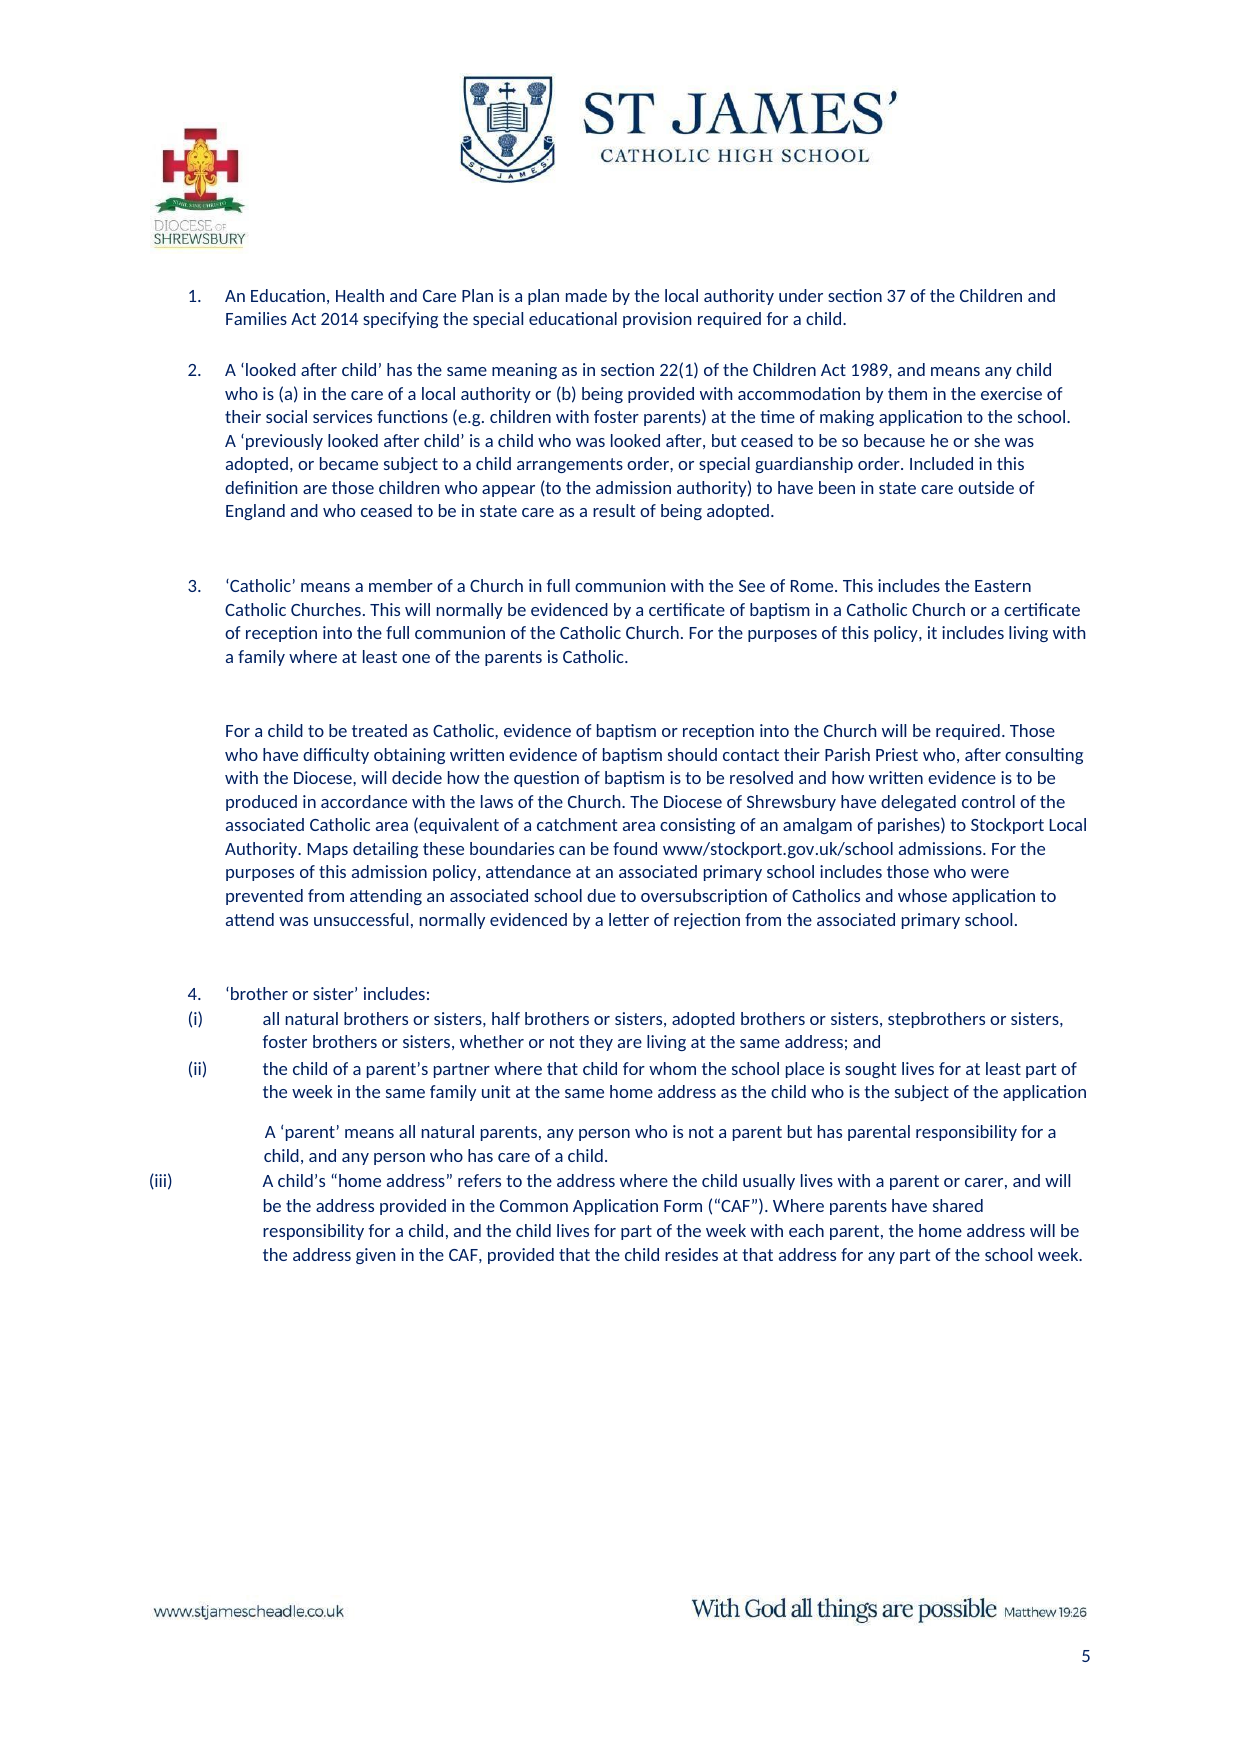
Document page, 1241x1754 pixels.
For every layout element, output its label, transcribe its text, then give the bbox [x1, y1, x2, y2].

list A child’s “home address” refers to the address where the child usually lives with a parent or carer, and will be the address provided in the Common Application Form (“CAF”). Where parents have shared responsibility for a child, and the child lives for part of the week with each parent, the home address will be the address given in the CAF, provided that the child resides at that address for any part of the school week. [148, 1169, 1090, 1267]
list An Education, Health and Care Plan is a plan made by the local authority under section 37 of the Children and Families Act 2014 specifying the special educational provision required for a child. [187, 284, 1090, 331]
list A ‘looked after child’ has the same meaning as in section 22(1) of the Children Act 1989, and means any child who is (a) in the care of a local authority or (b) being provided with accommodation by them in the exercise of their social services functions (e.g. children with foster parents) at the time of making application to the school. A ‘previously looked after child’ is a child who was looked after, but ceased to be so because he or she was adopted, or became subject to a child arrangements order, or special guardianship order. Included in this definition are those children who appear (to the admission authority) to have been in state care outside of England and who ceased to be in state care as a result of being adopted. [187, 358, 1090, 523]
picture [150, 122, 249, 254]
text For a child to be treated as Catholic, evidence of baptism or reception into the Church will be required. Those who have difficulty obtaining written evidence of baptism should contact their Parish Priest who, after consulting with the Diocese, will decide how the question of baptism is to be resolved and how written evidence is to be produced in accordance with the laws of the Church. The Diocese of Shrewsbury have delegated control of the associated Catholic area (equivalent of a catchment area consisting of an amalgam of parishes) to Stockport Local Authority. Maps detailing these boundaries can be found www/stockport.gov.uk/school admissions. For the purposes of this admission policy, attendance at an associated primary school includes those who were prevented from attending an associated school due to oversubscription of Catholics and whose application to attend was unsuccessful, normally evidenced by a letter of rejection from the associated primary school. [225, 719, 1090, 931]
list all natural brothers or sisters, half brothers or sisters, adopted brothers or sisters, stepbrothers or sisters, foster brothers or sisters, whether or not they are living at the same address; and [187, 1007, 1090, 1053]
list ‘brother or sister’ includes: [187, 982, 1090, 1005]
list ‘Catholic’ means a member of a Church in full communion with the See of Rome. This includes the Eastern Catholic Churches. This will normally be evidenced by a certificate of baptism in a Catholic Church or a certificate of reception into the full communion of the Catholic Church. For the purposes of this policy, it includes living with a family where at least one of the parents is Catholic. [187, 574, 1090, 668]
picture [459, 73, 899, 185]
list the child of a parent’s partner where that child for whom the school place is sought lives for at least part of the week in the same family unit at the same home address as the child who is the subject of the application [187, 1057, 1090, 1103]
text A ‘parent’ means all natural parents, any person who is not a parent but has parental responsibility for a child, and any person who has care of a child. [263, 1120, 1090, 1167]
picture [150, 1595, 1090, 1626]
